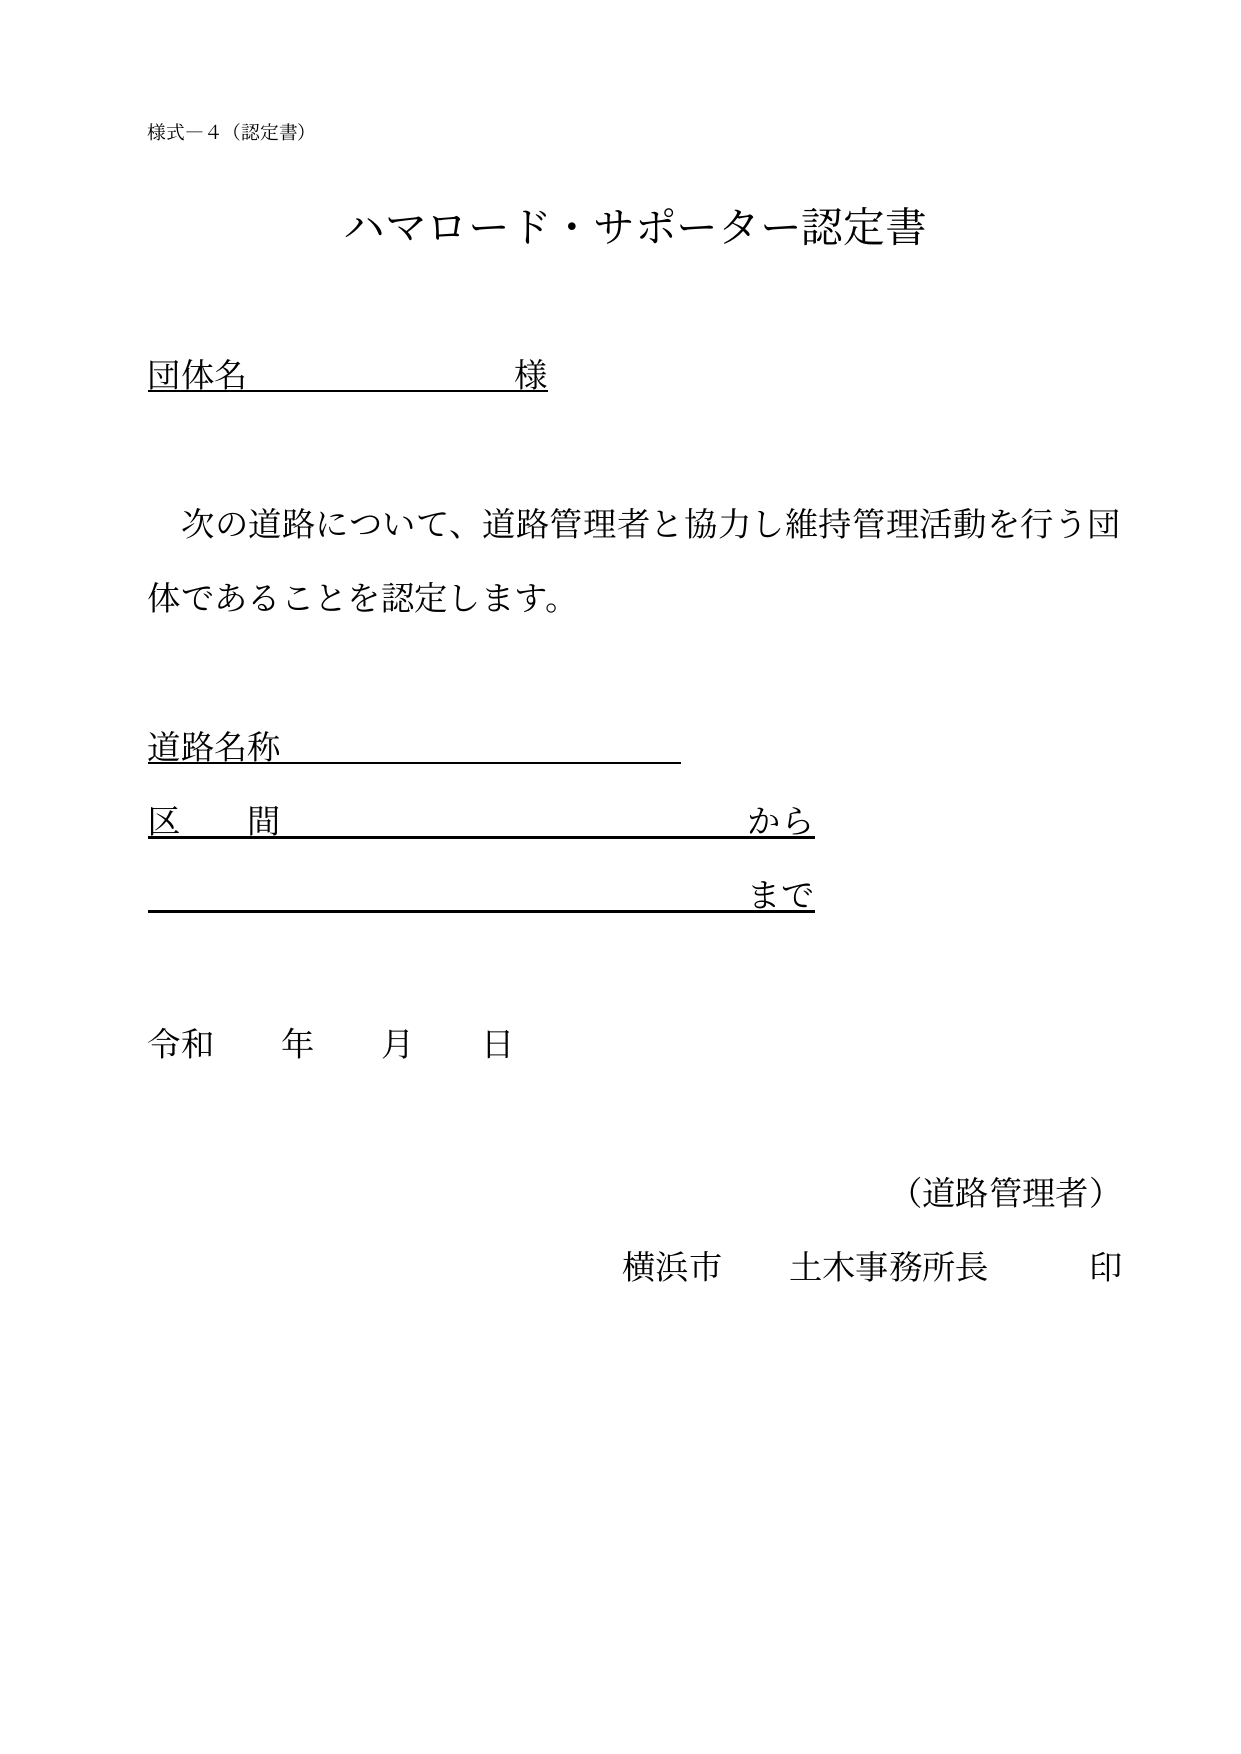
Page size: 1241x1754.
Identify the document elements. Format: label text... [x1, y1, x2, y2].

text 団体名 様 [148, 336, 1122, 410]
text 横浜市 土木事務所長 印 [148, 1228, 1122, 1302]
text 令和 年 月 日 [148, 1005, 1122, 1079]
text 様式―４（認定書） [148, 112, 1122, 150]
text （道路管理者） [148, 1154, 1122, 1228]
text 区 間 から [148, 782, 1122, 856]
text まで [148, 856, 1122, 931]
text 次の道路について、道路管理者と協力し維持管理活動を行う団体であることを認定します。 [148, 484, 1122, 633]
text ハマロード・サポーター認定書 [148, 187, 1122, 261]
text 道路名称 [148, 707, 1122, 782]
